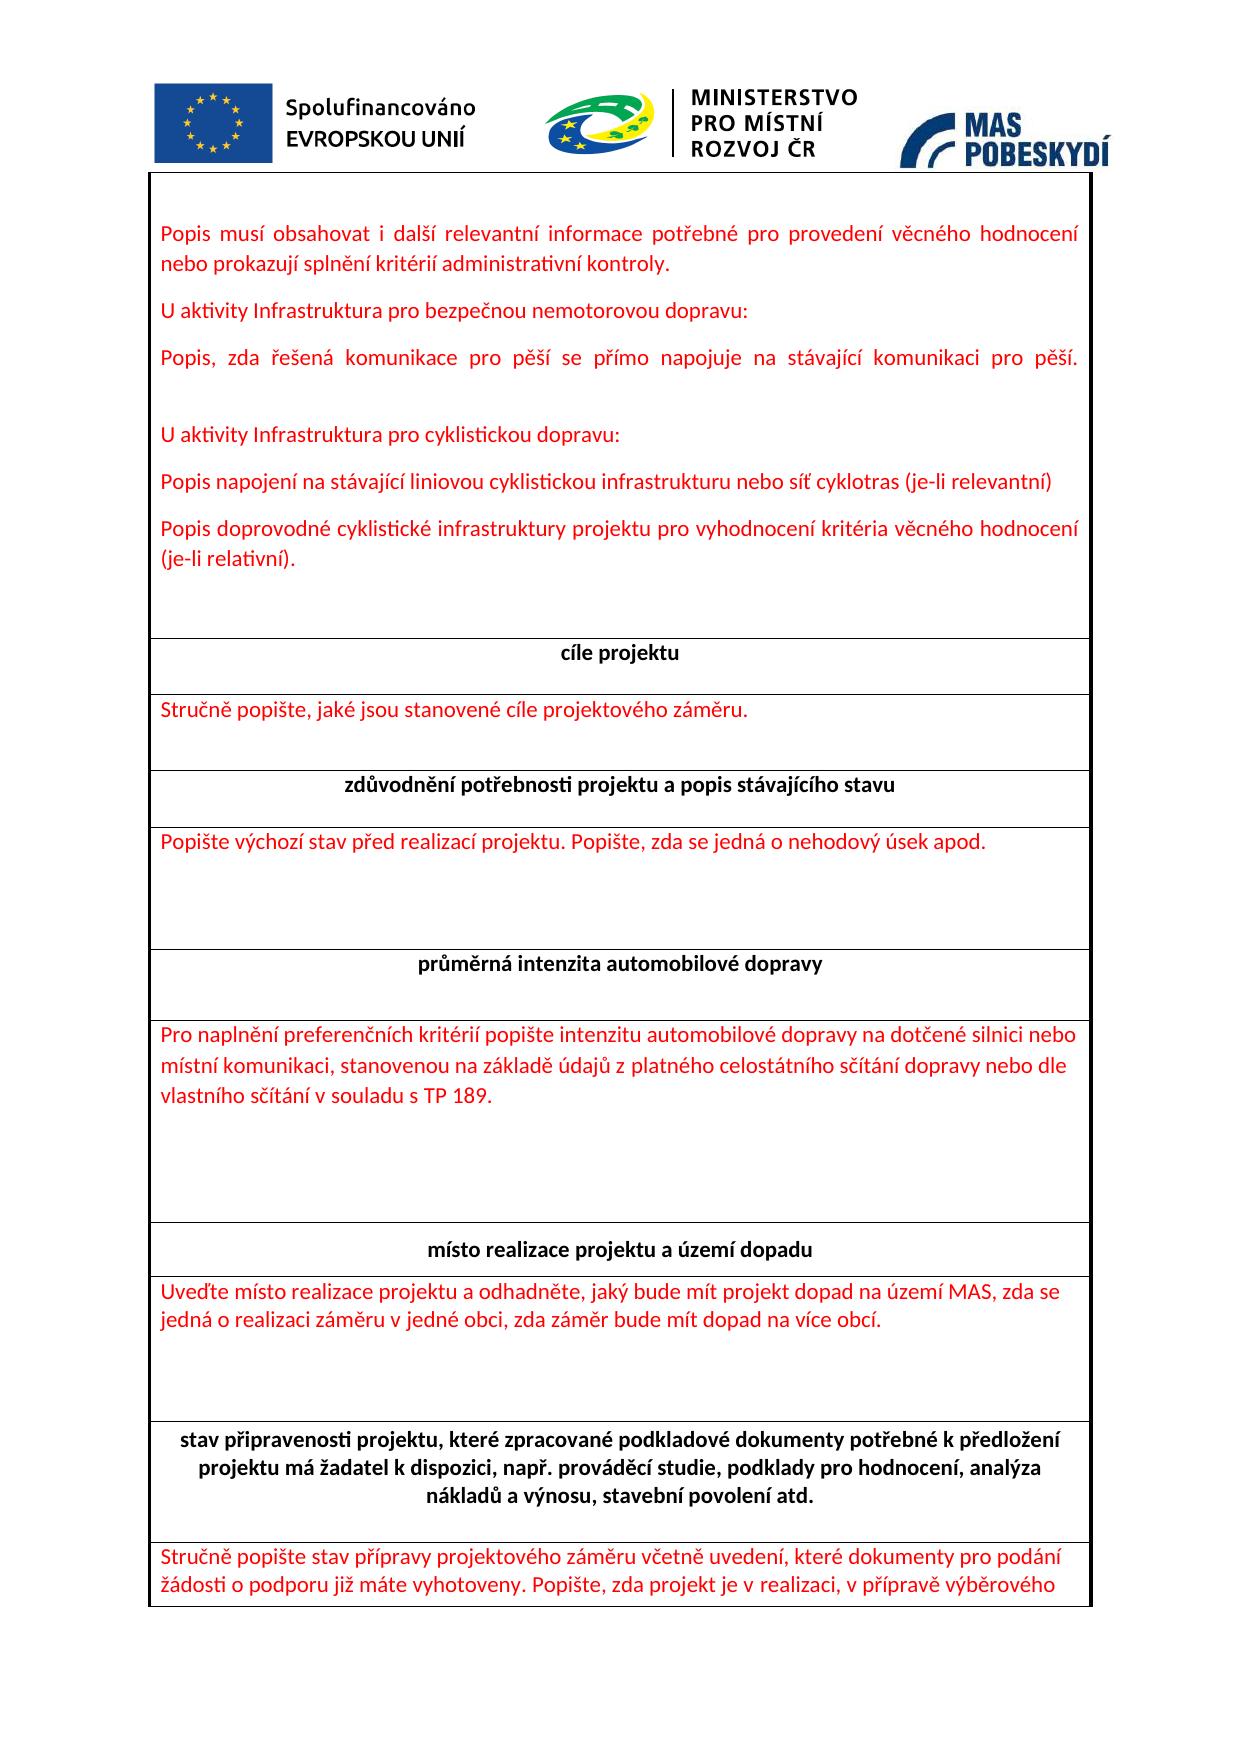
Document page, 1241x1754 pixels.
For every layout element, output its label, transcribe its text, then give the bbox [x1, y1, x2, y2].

table_cell Popište výchozí stav před realizací projektu. Popište, zda se jedná o nehodový úsek apod. [151, 828, 1089, 949]
table_cell Stručně popište, jaké jsou stanovené cíle projektového záměru. [151, 695, 1089, 770]
picture [147, 73, 868, 172]
table_cell místo realizace projektu a území dopadu [151, 1223, 1089, 1276]
table_cell stav připravenosti projektu, které zpracované podkladové dokumenty potřebné k předložení projektu má žadatel k dispozici, např. prováděcí studie, podklady pro hodnocení, analýza nákladů a výnosu, stavební povolení atd. [151, 1422, 1089, 1541]
table_cell průměrná intenzita automobilové dopravy [151, 950, 1089, 1020]
table_cell Uveďte místo realizace projektu a odhadněte, jaký bude mít projekt dopad na území MAS, zda se jedná o realizaci záměru v jedné obci, zda záměr bude mít dopad na více obcí. [151, 1277, 1089, 1421]
table_cell zdůvodnění potřebnosti projektu a popis stávajícího stavu [151, 771, 1089, 826]
table_cell Pro naplnění preferenčních kritérií popište intenzitu automobilové dopravy na dotčené silnici nebo místní komunikaci, stanovenou na základě údajů z platného celostátního sčítání dopravy nebo dle vlastního sčítání v souladu s TP 189. [151, 1021, 1089, 1222]
table_cell cíle projektu [151, 639, 1089, 694]
